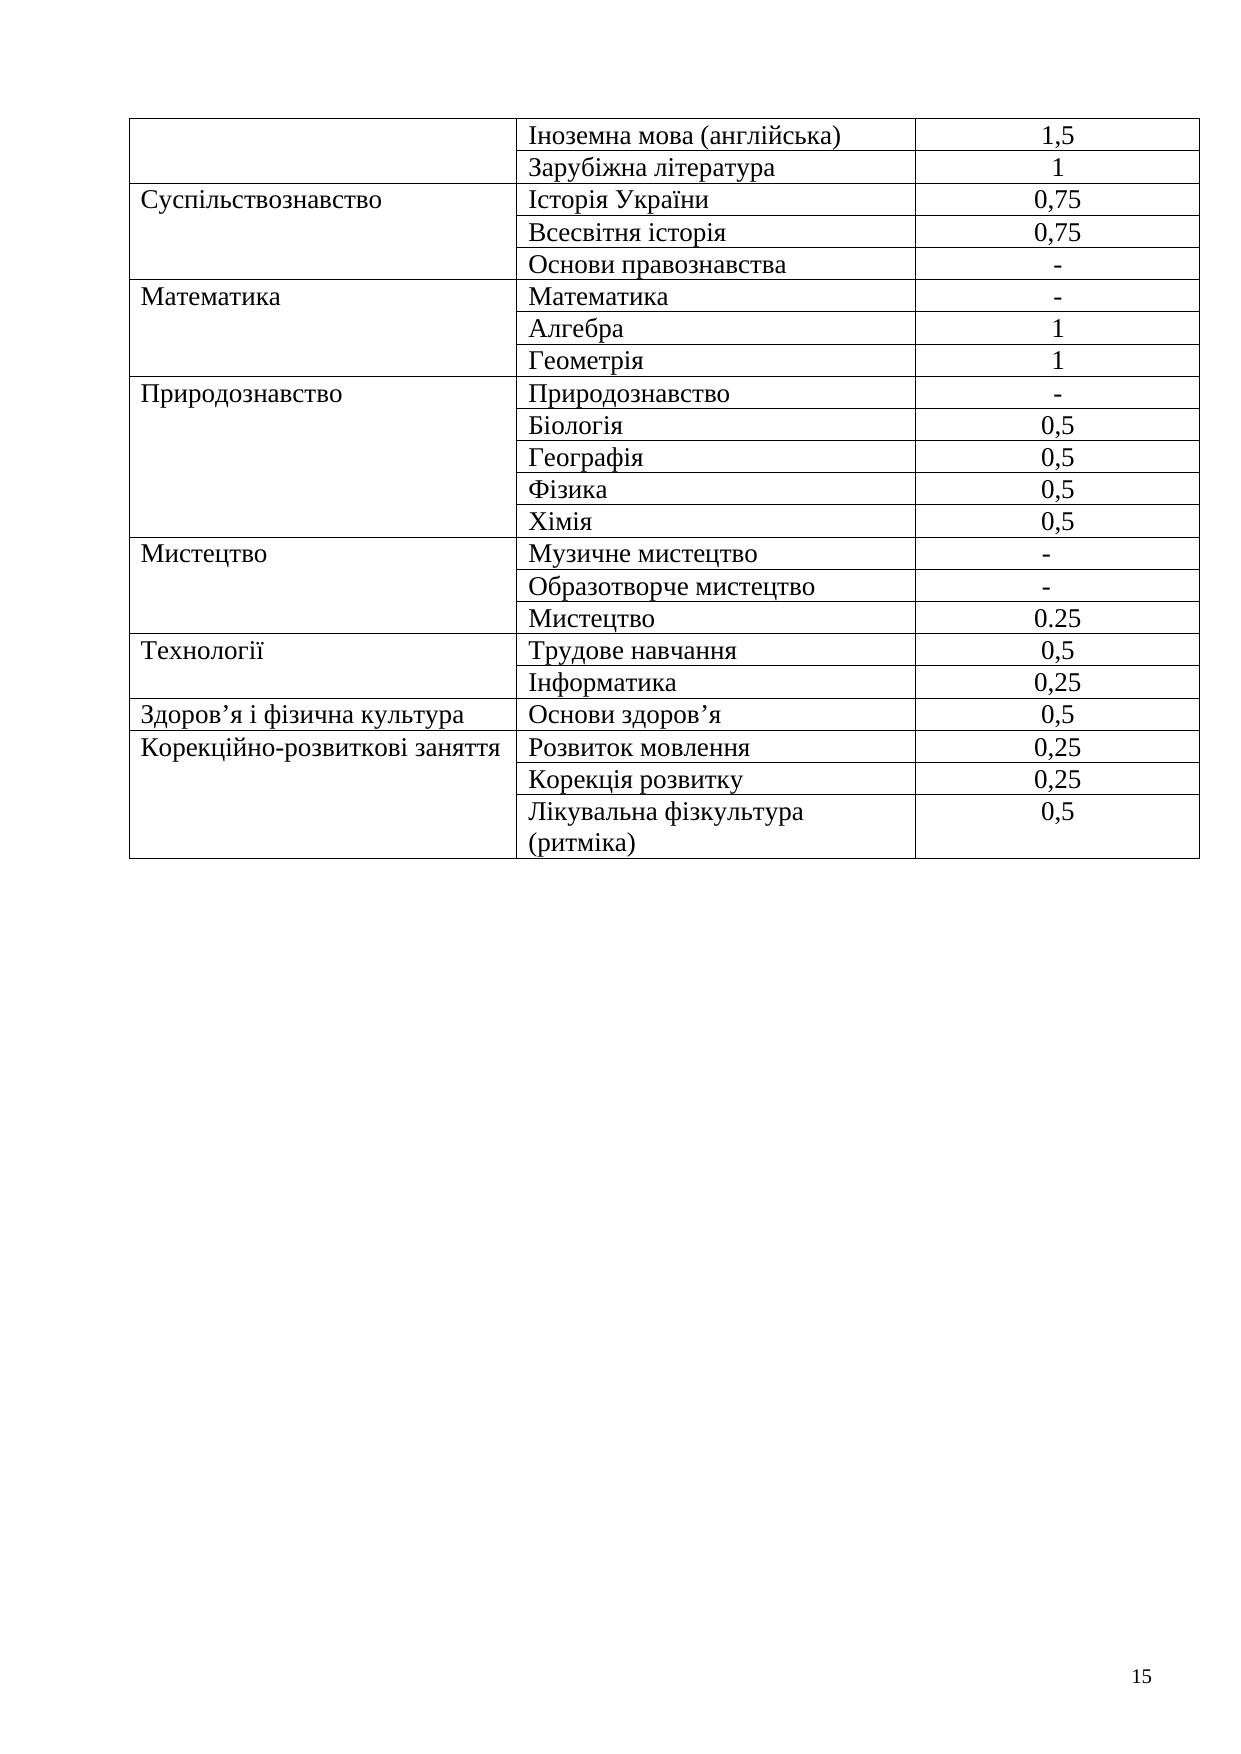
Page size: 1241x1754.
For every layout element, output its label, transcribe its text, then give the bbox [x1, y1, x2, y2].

table_cell Фізика [517, 473, 915, 504]
table_cell 0,5 [916, 473, 1199, 504]
table_cell Образотворче мистецтво [517, 570, 915, 601]
table_cell Хімія [517, 505, 915, 537]
table_cell 0,5 [916, 699, 1199, 730]
table_cell Розвиток мовлення [517, 731, 915, 762]
table_cell Технології [130, 634, 516, 697]
table_cell 1 [916, 151, 1199, 182]
table_cell - [916, 570, 1199, 601]
table_cell Природознавство [517, 377, 915, 408]
table_cell 1 [916, 345, 1199, 376]
table_cell Суспільствознавство [130, 184, 516, 279]
table_cell Здоров’я і фізична культура [130, 699, 516, 730]
table_cell Зарубіжна література [517, 151, 915, 182]
table_cell Математика [130, 280, 516, 376]
table_cell 1,5 [916, 119, 1199, 150]
table_cell 0,25 [916, 731, 1199, 762]
table_cell 0,5 [916, 505, 1199, 537]
table_cell Географія [517, 441, 915, 472]
table_cell 0,75 [916, 184, 1199, 215]
table_cell - [916, 280, 1199, 311]
table_cell Математика [517, 280, 915, 311]
table_cell Історія України [517, 184, 915, 215]
table_cell Всесвітня історія [517, 216, 915, 247]
table_cell 0.25 [916, 602, 1199, 633]
table_cell Природознавство [130, 377, 516, 537]
table_cell - [916, 377, 1199, 408]
table_cell - [916, 248, 1199, 279]
table_cell 1 [916, 312, 1199, 343]
table_cell Лікувальна фізкультура (ритміка) [517, 795, 915, 857]
table_cell Геометрія [517, 345, 915, 376]
table_cell 0,5 [916, 795, 1199, 857]
table_cell 0,5 [916, 634, 1199, 665]
table_cell Основи правознавства [517, 248, 915, 279]
table_cell 0,5 [916, 441, 1199, 472]
table_cell Корекційно-розвиткові заняття [130, 731, 516, 857]
table_cell Мистецтво [130, 538, 516, 633]
table_cell Алгебра [517, 312, 915, 343]
table_cell Іноземна мова (англійська) [517, 119, 915, 150]
table_cell Інформатика [517, 666, 915, 697]
table_cell Основи здоров’я [517, 699, 915, 730]
table_cell - [916, 538, 1199, 569]
table_cell Трудове навчання [517, 634, 915, 665]
table_cell Корекція розвитку [517, 763, 915, 794]
table_cell 0,5 [916, 409, 1199, 440]
table_cell Біологія [517, 409, 915, 440]
table_cell 0,25 [916, 763, 1199, 794]
table_cell 0,25 [916, 666, 1199, 697]
table_cell 0,75 [916, 216, 1199, 247]
table_cell Музичне мистецтво [517, 538, 915, 569]
table_cell Мистецтво [517, 602, 915, 633]
